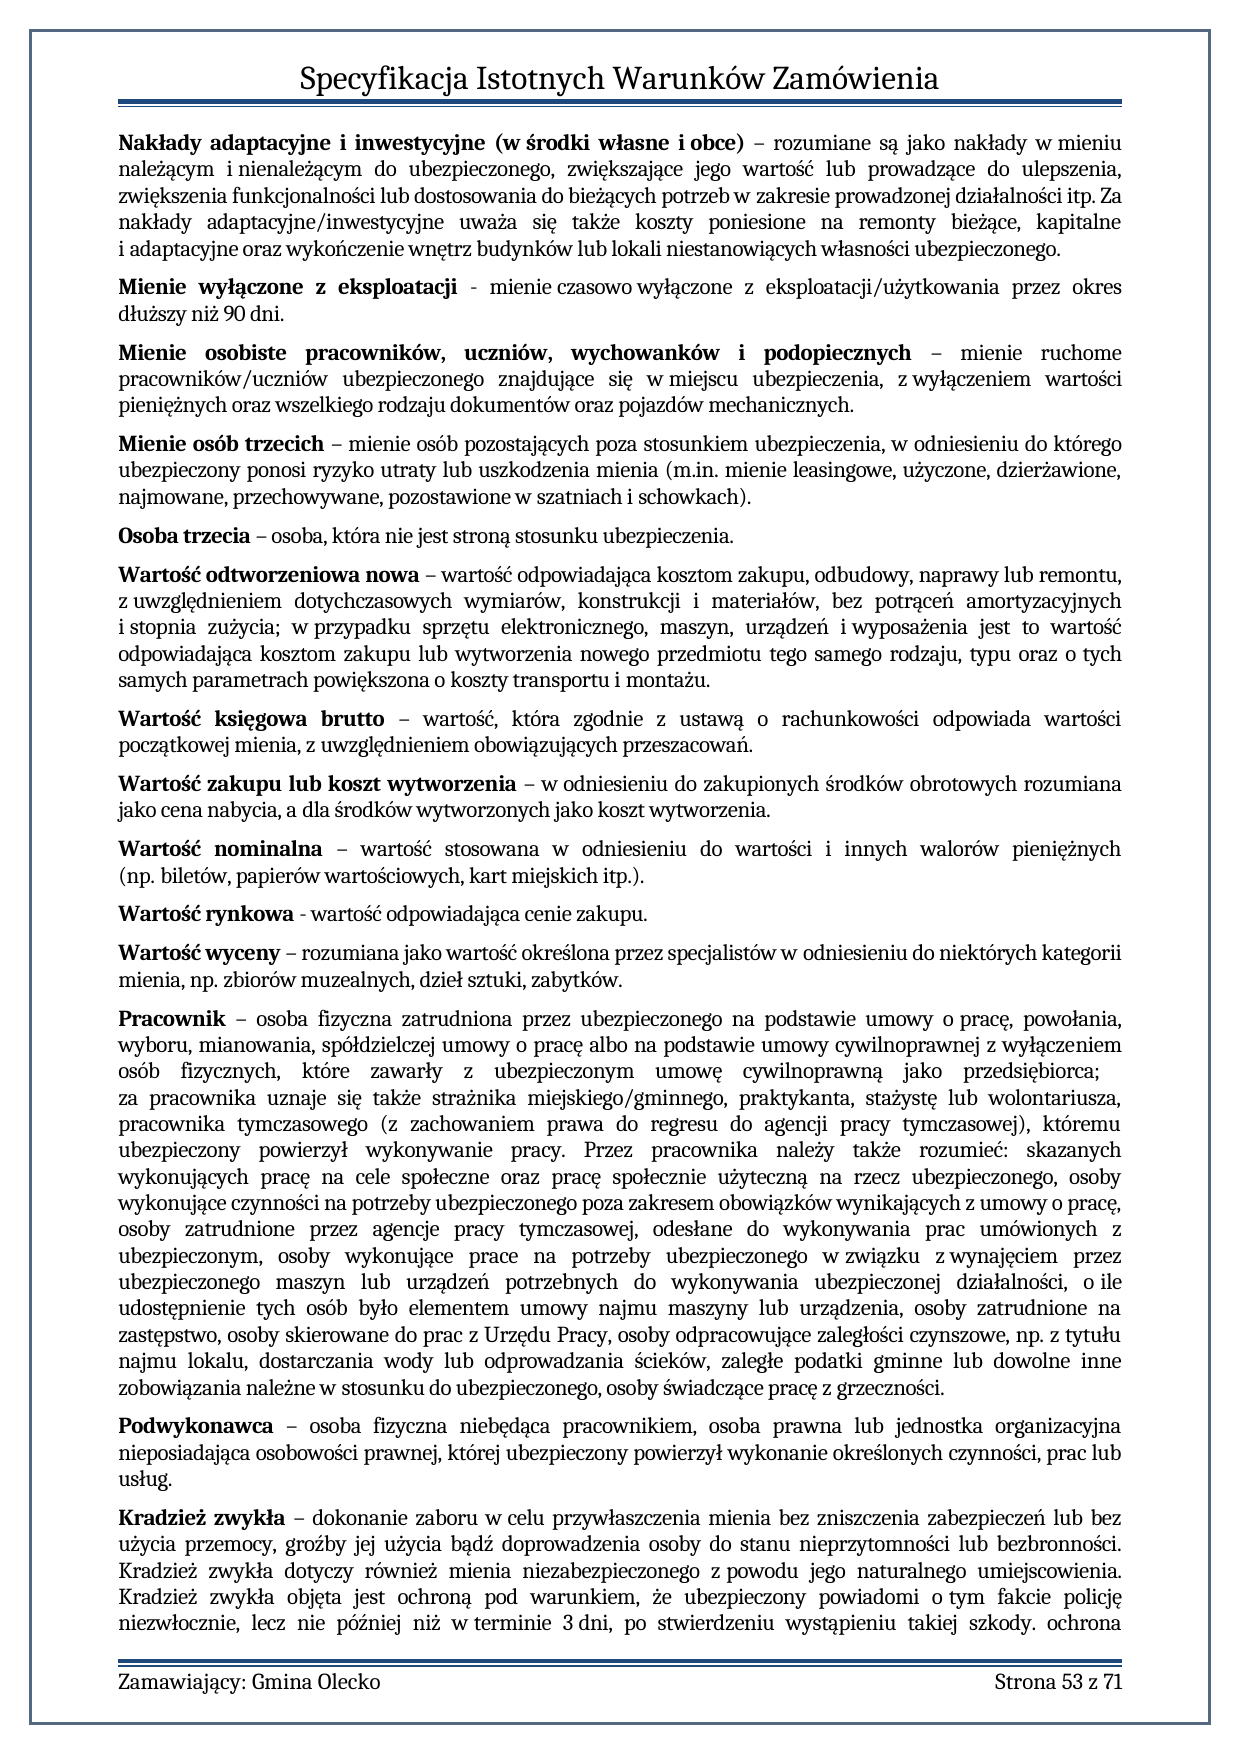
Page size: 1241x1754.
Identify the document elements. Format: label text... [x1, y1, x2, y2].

text Mienie osobiste pracowników, uczniów, wychowanków i podopiecznych – mienie ruchome pracowników/uczniów ubezpieczonego znajdujące się w miejscu ubezpieczenia, z wyłączeniem wartości pieniężnych oraz wszelkiego rodzaju dokumentów oraz pojazdów mechanicznych. [118, 339, 1122, 418]
text Nakłady adaptacyjne i inwestycyjne (w środki własne i obce) – rozumiane są jako nakłady w mieniu należącym i nienależącym do ubezpieczonego, zwiększające jego wartość lub prowadzące do ulepszenia, zwiększenia funkcjonalności lub dostosowania do bieżących potrzeb w zakresie prowadzonej działalności itp. Za nakłady adaptacyjne/inwestycyjne uważa się także koszty poniesione na remonty bieżące, kapitalne i adaptacyjne oraz wykończenie wnętrz budynków lub lokali niestanowiących własności ubezpieczonego. [118, 130, 1122, 262]
text Wartość rynkowa - wartość odpowiadająca cenie zakupu. [118, 901, 1122, 928]
text Wartość odtworzeniowa nowa – wartość odpowiadająca kosztom zakupu, odbudowy, naprawy lub remontu, z uwzględnieniem dotychczasowych wymiarów, konstrukcji i materiałów, bez potrąceń amortyzacyjnych i stopnia zużycia; w przypadku sprzętu elektronicznego, maszyn, urządzeń i wyposażenia jest to wartość odpowiadająca kosztom zakupu lub wytworzenia nowego przedmiotu tego samego rodzaju, typu oraz o tych samych parametrach powiększona o koszty transportu i montażu. [118, 561, 1122, 693]
text Mienie osób trzecich – mienie osób pozostających poza stosunkiem ubezpieczenia, w odniesieniu do którego ubezpieczony ponosi ryzyko utraty lub uszkodzenia mienia (m.in. mienie leasingowe, użyczone, dzierżawione, najmowane, przechowywane, pozostawione w szatniach i schowkach). [118, 431, 1122, 510]
text Pracownik – osoba fizyczna zatrudniona przez ubezpieczonego na podstawie umowy o pracę, powołania, wyboru, mianowania, spółdzielczej umowy o pracę albo na podstawie umowy cywilnoprawnej z wyłączeniem osób fizycznych, które zawarły z ubezpieczonym umowę cywilnoprawną jako przedsiębiorca; za pracownika uznaje się także strażnika miejskiego/gminnego, praktykanta, stażystę lub wolontariusza, pracownika tymczasowego (z zachowaniem prawa do regresu do agencji pracy tymczasowej), któremu ubezpieczony powierzył wykonywanie pracy. Przez pracownika należy także rozumieć: skazanych wykonujących pracę na cele społeczne oraz pracę społecznie użyteczną na rzecz ubezpieczonego, osoby wykonujące czynności na potrzeby ubezpieczonego poza zakresem obowiązków wynikających z umowy o pracę, osoby zatrudnione przez agencje pracy tymczasowej, odesłane do wykonywania prac umówionych z ubezpieczonym, osoby wykonujące prace na potrzeby ubezpieczonego w związku z wynajęciem przez ubezpieczonego maszyn lub urządzeń potrzebnych do wykonywania ubezpieczonej działalności, o ile udostępnienie tych osób było elementem umowy najmu maszyny lub urządzenia, osoby zatrudnione na zastępstwo, osoby skierowane do prac z Urzędu Pracy, osoby odpracowujące zaległości czynszowe, np. z tytułu najmu lokalu, dostarczania wody lub odprowadzania ścieków, zaległe podatki gminne lub dowolne inne zobowiązania należne w stosunku do ubezpieczonego, osoby świadczące pracę z grzeczności. [118, 1005, 1122, 1401]
text Wartość wyceny – rozumiana jako wartość określona przez specjalistów w odniesieniu do niektórych kategorii mienia, np. zbiorów muzealnych, dzieł sztuki, zabytków. [118, 940, 1122, 993]
text Wartość nominalna – wartość stosowana w odniesieniu do wartości i innych walorów pieniężnych (np. biletów, papierów wartościowych, kart miejskich itp.). [118, 836, 1122, 889]
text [118, 1505, 1122, 1636]
text Wartość księgowa brutto – wartość, która zgodnie z ustawą o rachunkowości odpowiada wartości początkowej mienia, z uwzględnieniem obowiązujących przeszacowań. [118, 706, 1122, 758]
text Osoba trzecia – osoba, która nie jest stroną stosunku ubezpieczenia. [118, 522, 1122, 549]
text Wartość zakupu lub koszt wytworzenia – w odniesieniu do zakupionych środków obrotowych rozumiana jako cena nabycia, a dla środków wytworzonych jako koszt wytworzenia. [118, 771, 1122, 823]
text Mienie wyłączone z eksploatacji - mienie czasowo wyłączone z eksploatacji/użytkowania przez okres dłuższy niż 90 dni. [118, 274, 1122, 327]
text Podwykonawca – osoba fizyczna niebędąca pracownikiem, osoba prawna lub jednostka organizacyjna nieposiadająca osobowości prawnej, której ubezpieczony powierzył wykonanie określonych czynności, prac lub usług. [118, 1413, 1122, 1492]
